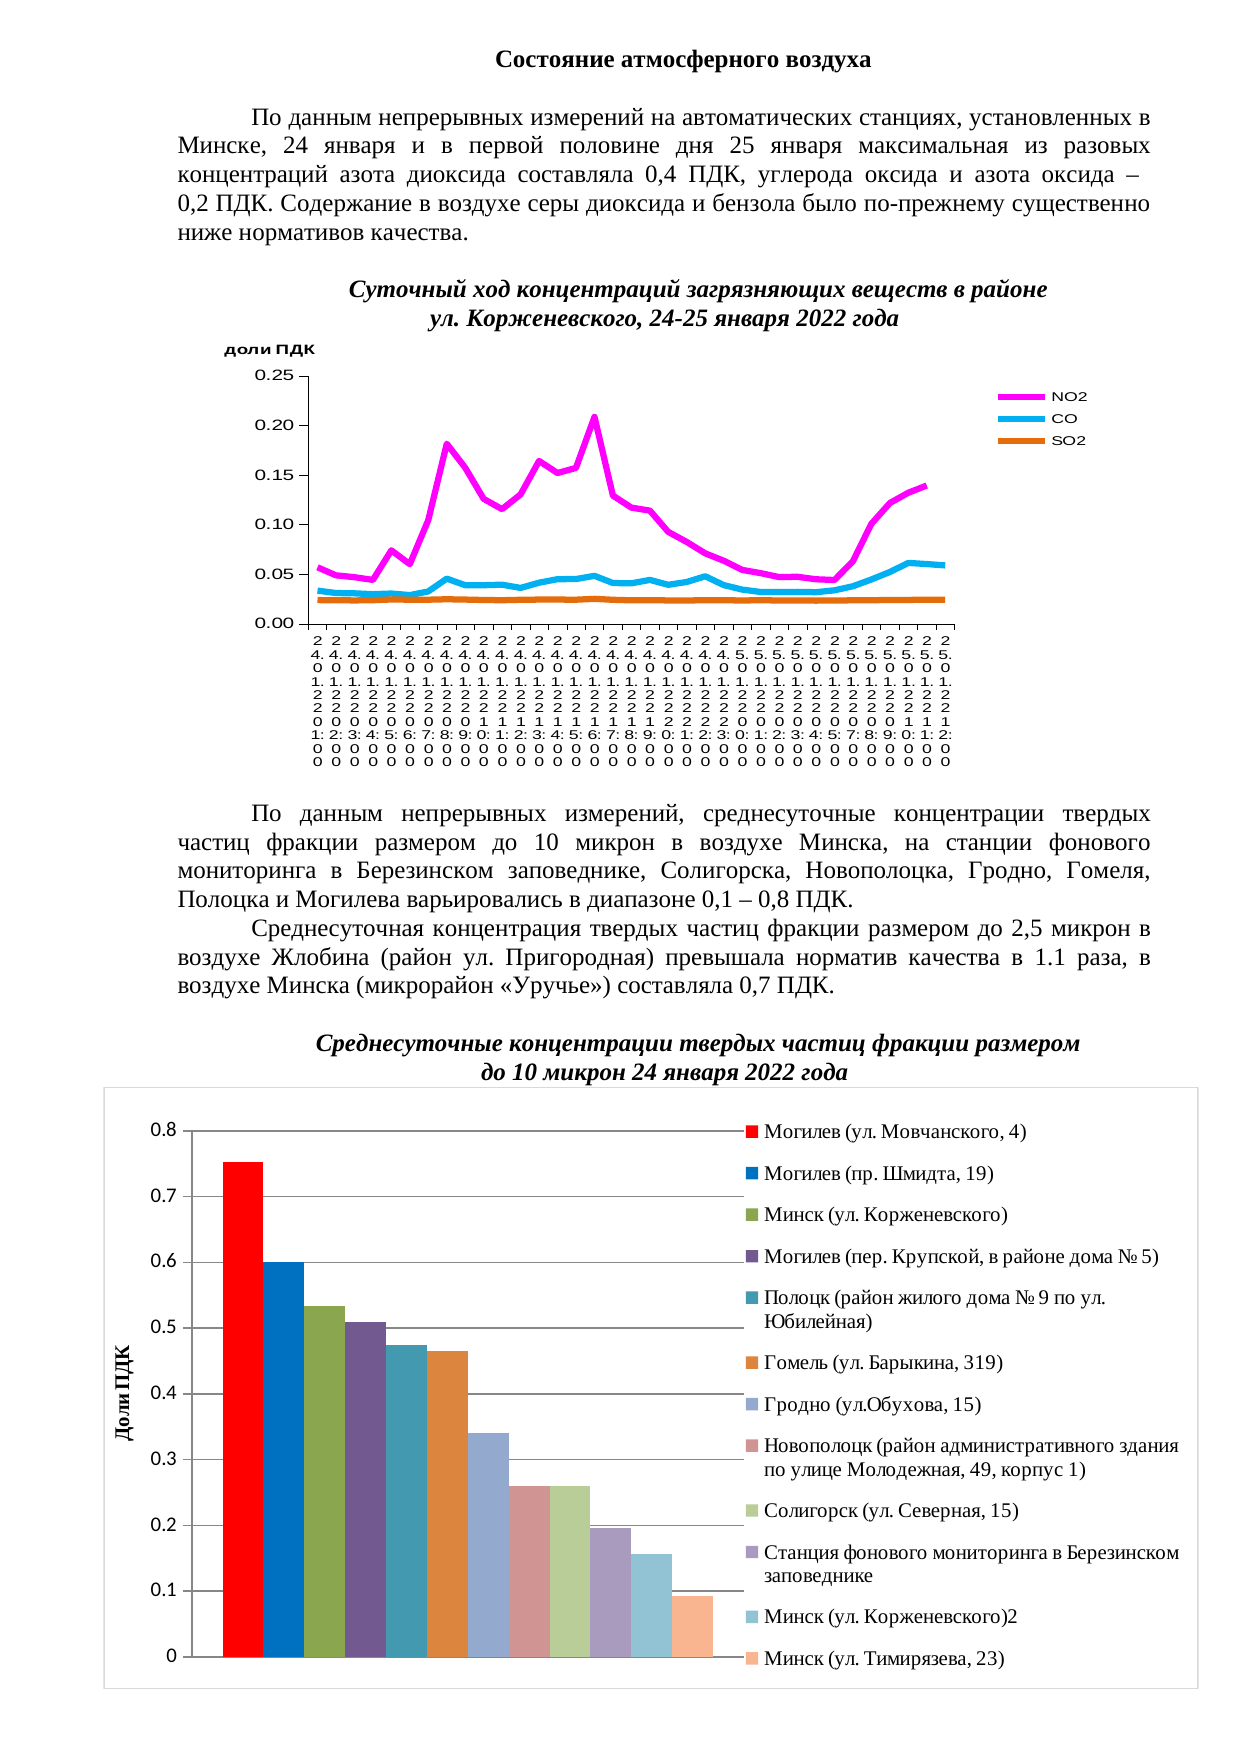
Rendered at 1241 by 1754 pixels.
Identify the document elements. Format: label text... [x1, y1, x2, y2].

text Среднесуточная концентрация твердых частиц фракции размером до 2,5 микрон в воздухе Жлобина (район ул. Пригородная) превышала норматив качества в 1.1 раза, в воздухе Минска (микрорайон «Уручье») составляла 0,7 ПДК. [177, 913, 1152, 999]
text По данным непрерывных измерений на автоматических станциях, установленных в Минске, 24 января и в первой половине дня 25 января максимальная из разовых концентраций азота диоксида составляла 0,4 ПДК, углерода оксида и азота оксида – 0,2 ПДК. Содержание в воздухе серы диоксида и бензола было по-прежнему существенно ниже нормативов качества. [177, 102, 1152, 246]
text По данным непрерывных измерений, среднесуточные концентрации твердых частиц фракции размером до 10 микрон в воздухе Минска, на станции фонового мониторинга в Березинском заповеднике, Солигорска, Новополоцка, Гродно, Гомеля, Полоцка и Могилева варьировались в диапазоне 0,1 – 0,8 ПДК. [177, 798, 1152, 913]
title Состояние атмосферного воздуха [177, 44, 1152, 73]
text Суточный ход концентраций загрязняющих веществ в районе ул. Корженевского, 24-25 января 2022 года [177, 274, 1152, 332]
text Среднесуточные концентрации твердых частиц фракции размером до 10 микрон 24 января 2022 года [177, 1028, 1152, 1085]
